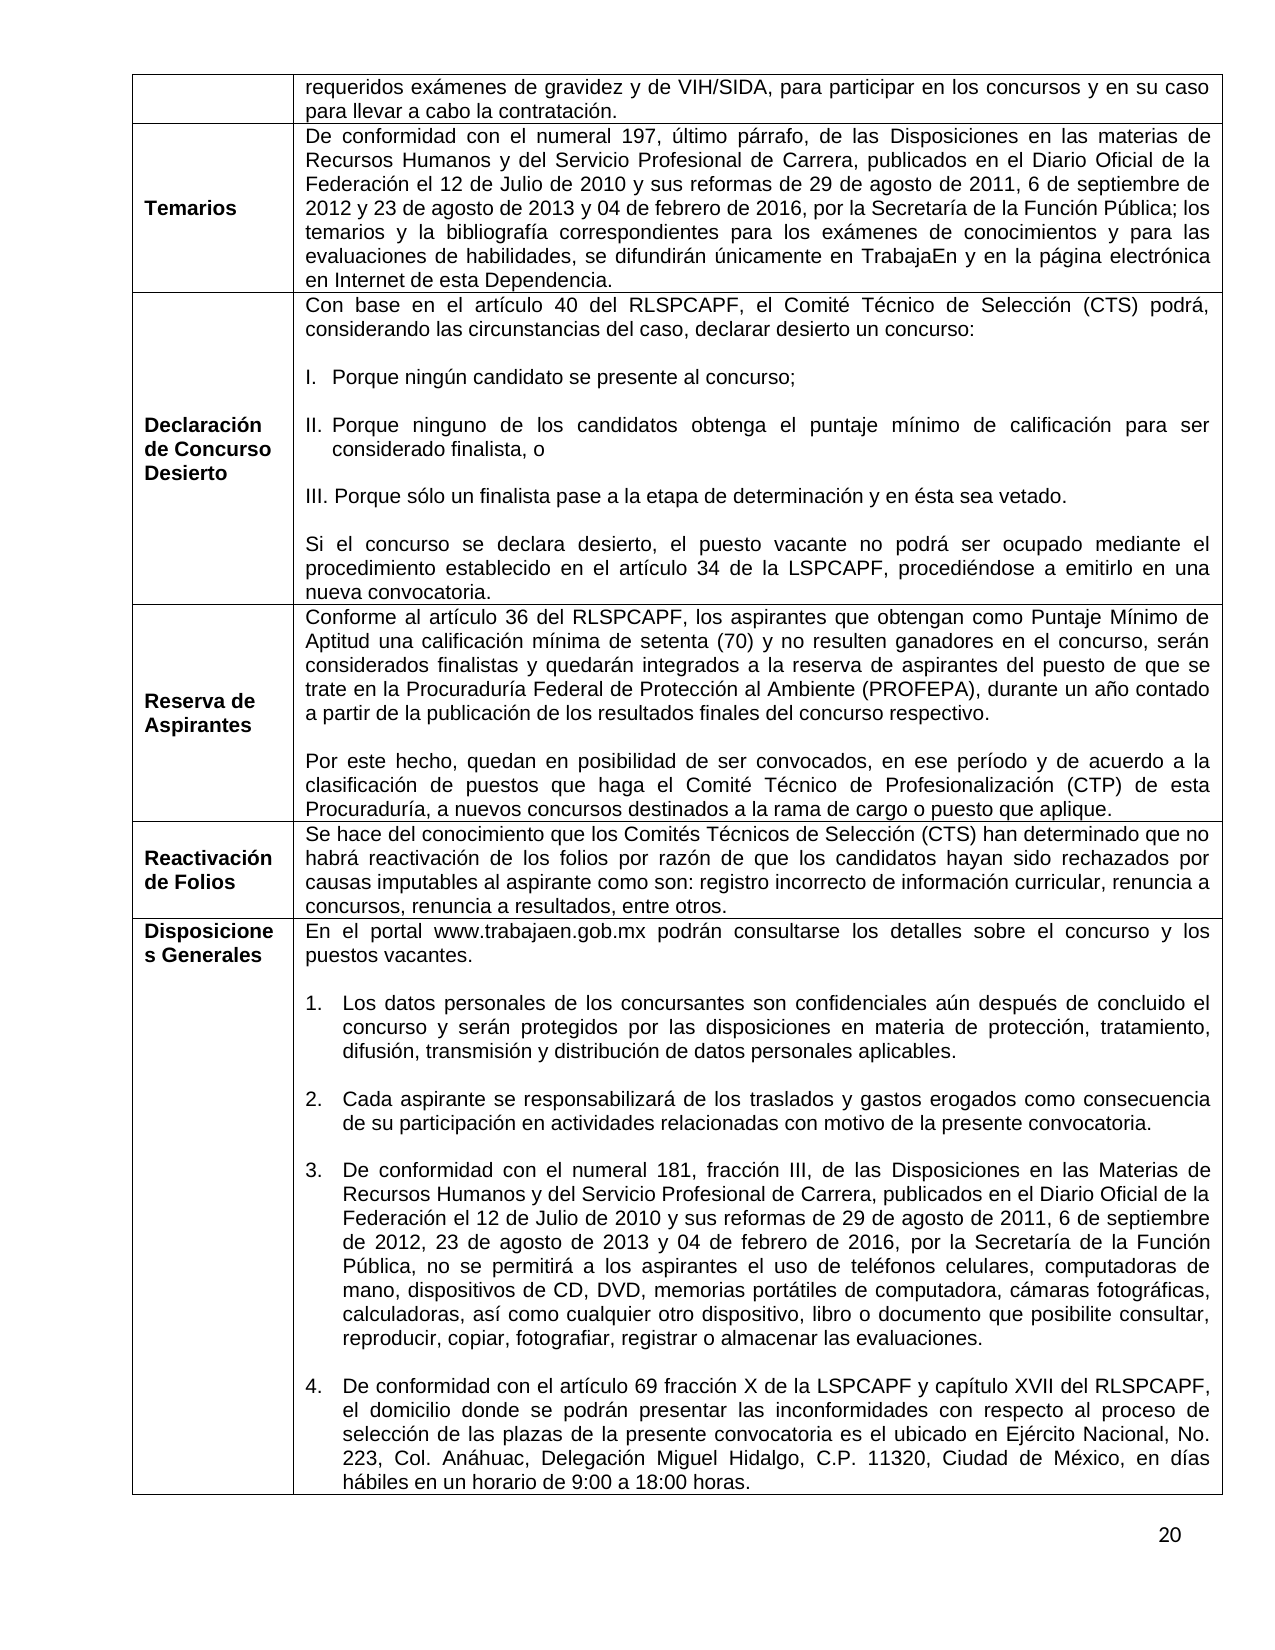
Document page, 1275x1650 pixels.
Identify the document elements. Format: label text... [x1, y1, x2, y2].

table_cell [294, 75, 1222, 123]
table_cell Con base en el artículo 40 del RLSPCAPF, el Comité Técnico de Selección (CTS) podrá, considerando las circunstancias del caso, declarar desierto un concurso: I. Porque ningún candidato se presente al concurso; II. Porque ninguno de los candidatos obtenga el puntaje mínimo de calificación para ser considerado finalista, o III. Porque sólo un finalista pase a la etapa de determinación y en ésta sea vetado. Si el concurso se declara desierto, el puesto vacante no podrá ser ocupado mediante el procedimiento establecido en el artículo 34 de la LSPCAPF, procediéndose a emitirlo en una nueva convocatoria. [294, 293, 1222, 604]
table_cell Se hace del conocimiento que los Comités Técnicos de Selección (CTS) han determinado que no habrá reactivación de los folios por razón de que los candidatos hayan sido rechazados por causas imputables al aspirante como son: registro incorrecto de información curricular, renuncia a concursos, renuncia a resultados, entre otros. [294, 822, 1222, 918]
table_cell Temarios [133, 124, 293, 292]
table_cell Reserva de Aspirantes [133, 605, 293, 821]
table_cell Conforme al artículo 36 del RLSPCAPF, los aspirantes que obtengan como Puntaje Mínimo de Aptitud una calificación mínima de setenta (70) y no resulten ganadores en el concurso, serán considerados finalistas y quedarán integrados a la reserva de aspirantes del puesto de que se trate en la Procuraduría Federal de Protección al Ambiente (PROFEPA), durante un año contado a partir de la publicación de los resultados finales del concurso respectivo. Por este hecho, quedan en posibilidad de ser convocados, en ese período y de acuerdo a la clasificación de puestos que haga el Comité Técnico de Profesionalización (CTP) de esta Procuraduría, a nuevos concursos destinados a la rama de cargo o puesto que aplique. [294, 605, 1222, 821]
table_cell Reactivación de Folios [133, 822, 293, 918]
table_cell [294, 919, 1222, 1494]
table_cell Declaración de Concurso Desierto [133, 293, 293, 604]
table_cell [133, 919, 293, 1494]
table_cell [133, 75, 293, 123]
table_cell De conformidad con el numeral 197, último párrafo, de las Disposiciones en las materias de Recursos Humanos y del Servicio Profesional de Carrera, publicados en el Diario Oficial de la Federación el 12 de Julio de 2010 y sus reformas de 29 de agosto de 2011, 6 de septiembre de 2012 y 23 de agosto de 2013 y 04 de febrero de 2016, por la Secretaría de la Función Pública; los temarios y la bibliografía correspondientes para los exámenes de conocimientos y para las evaluaciones de habilidades, se difundirán únicamente en TrabajaEn y en la página electrónica en Internet de esta Dependencia. [294, 124, 1222, 292]
